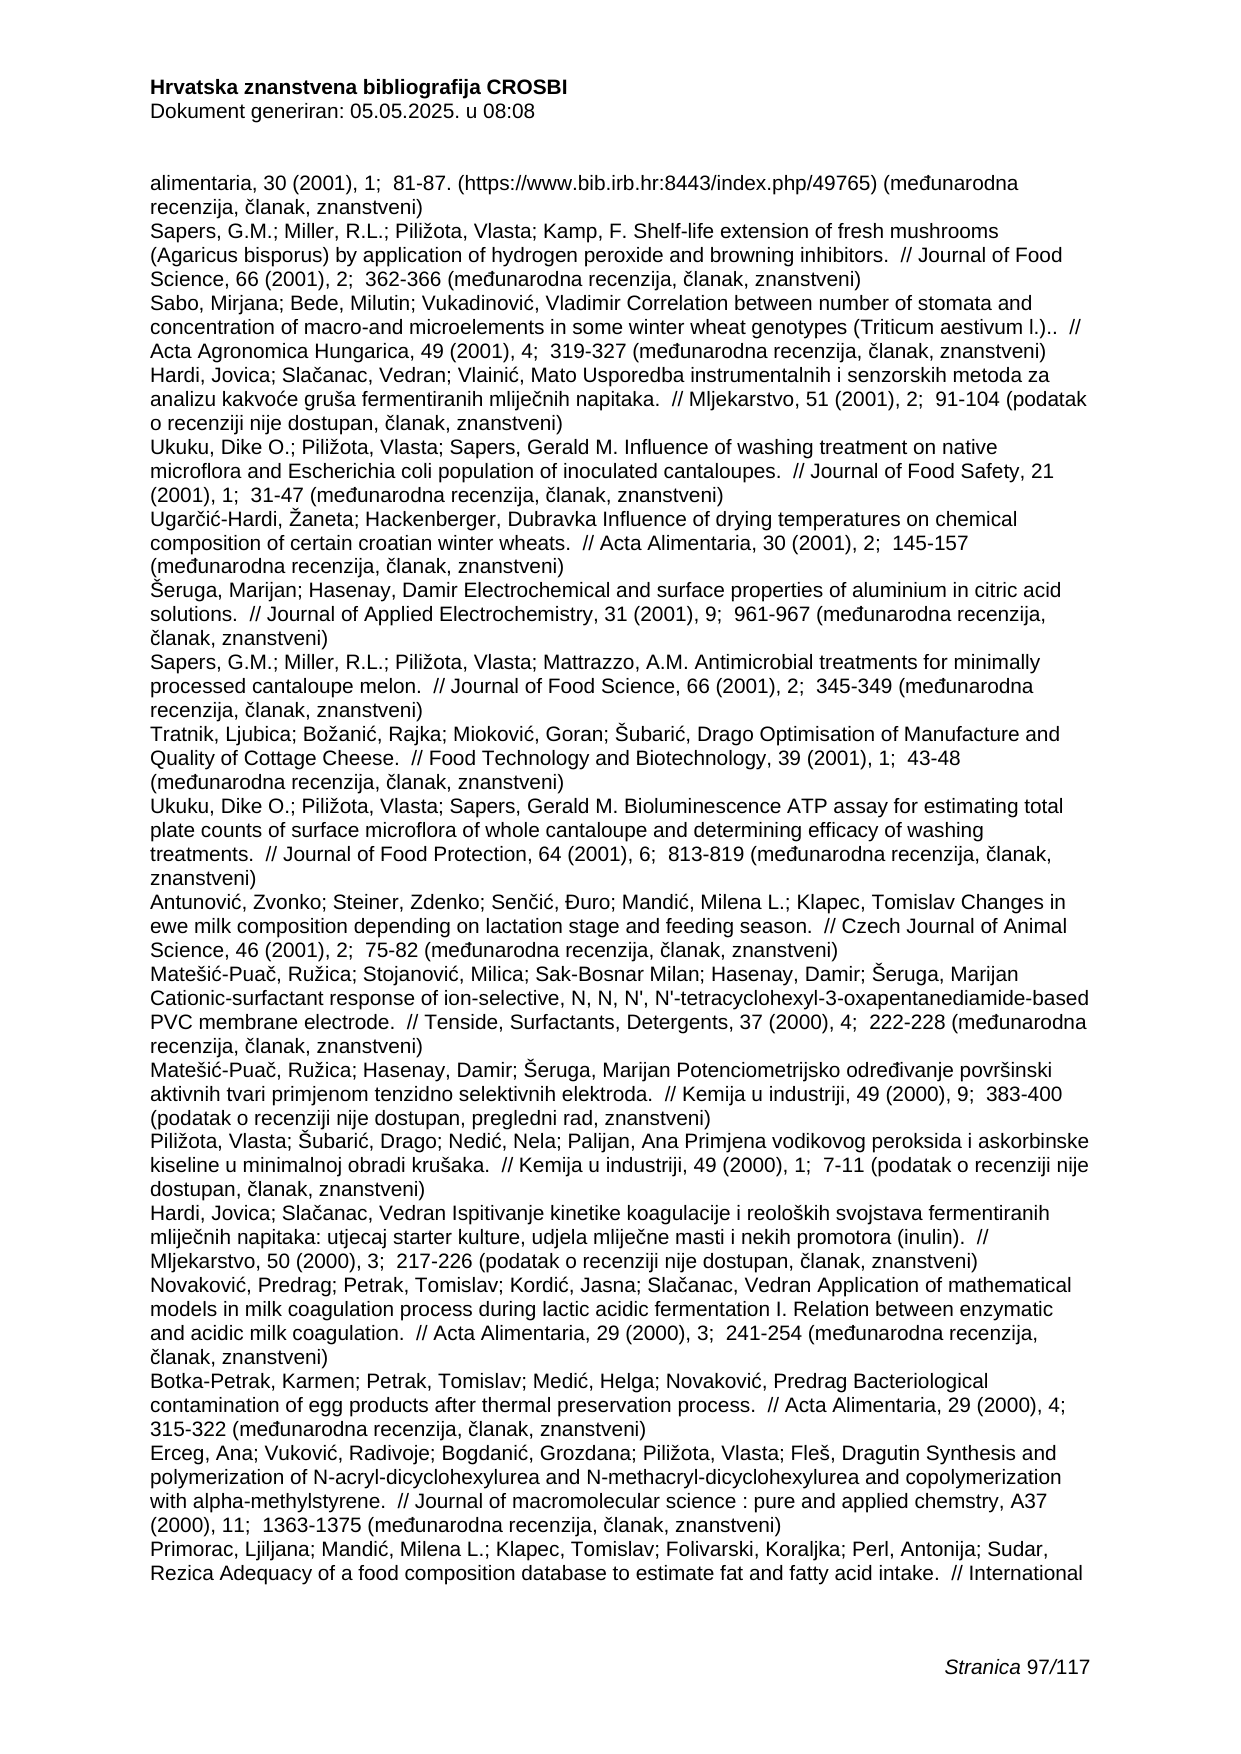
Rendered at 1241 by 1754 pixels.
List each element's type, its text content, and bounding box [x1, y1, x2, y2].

text Sabo, Mirjana; Bede, Milutin; Vukadinović, Vladimir [150, 291, 1090, 363]
text Hardi, Jovica; Slačanac, Vedran [150, 1201, 1090, 1273]
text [150, 1537, 1090, 1584]
text Tratnik, Ljubica; Božanić, Rajka; Mioković, Goran; Šubarić, Drago [150, 722, 1090, 794]
text Piližota, Vlasta; Šubarić, Drago; Nedić, Nela; Palijan, Ana [150, 1129, 1090, 1201]
text Erceg, Ana; Vuković, Radivoje; Bogdanić, Grozdana; Piližota, Vlasta; Fleš, Dragutin [150, 1441, 1090, 1537]
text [150, 171, 1090, 219]
text Botka-Petrak, Karmen; Petrak, Tomislav; Medić, Helga; Novaković, Predrag [150, 1369, 1090, 1441]
text Ukuku, Dike O.; Piližota, Vlasta; Sapers, Gerald M. [150, 794, 1090, 890]
text Matešić-Puač, Ružica; Stojanović, Milica; Sak-Bosnar Milan; Hasenay, Damir; Šeruga, Marijan [150, 962, 1090, 1057]
text Ukuku, Dike O.; Piližota, Vlasta; Sapers, Gerald M. [150, 434, 1090, 506]
text Šeruga, Marijan; Hasenay, Damir [150, 578, 1090, 650]
text Sapers, G.M.; Miller, R.L.; Piližota, Vlasta; Mattrazzo, A.M. [150, 650, 1090, 722]
text Ugarčić-Hardi, Žaneta; Hackenberger, Dubravka [150, 506, 1090, 578]
text Hardi, Jovica; Slačanac, Vedran; Vlainić, Mato [150, 363, 1090, 434]
text Novaković, Predrag; Petrak, Tomislav; Kordić, Jasna; Slačanac, Vedran [150, 1273, 1090, 1369]
text Sapers, G.M.; Miller, R.L.; Piližota, Vlasta; Kamp, F. [150, 219, 1090, 291]
text Antunović, Zvonko; Steiner, Zdenko; Senčić, Đuro; Mandić, Milena L.; Klapec, Tomislav [150, 890, 1090, 962]
text Matešić-Puač, Ružica; Hasenay, Damir; Šeruga, Marijan [150, 1057, 1090, 1129]
